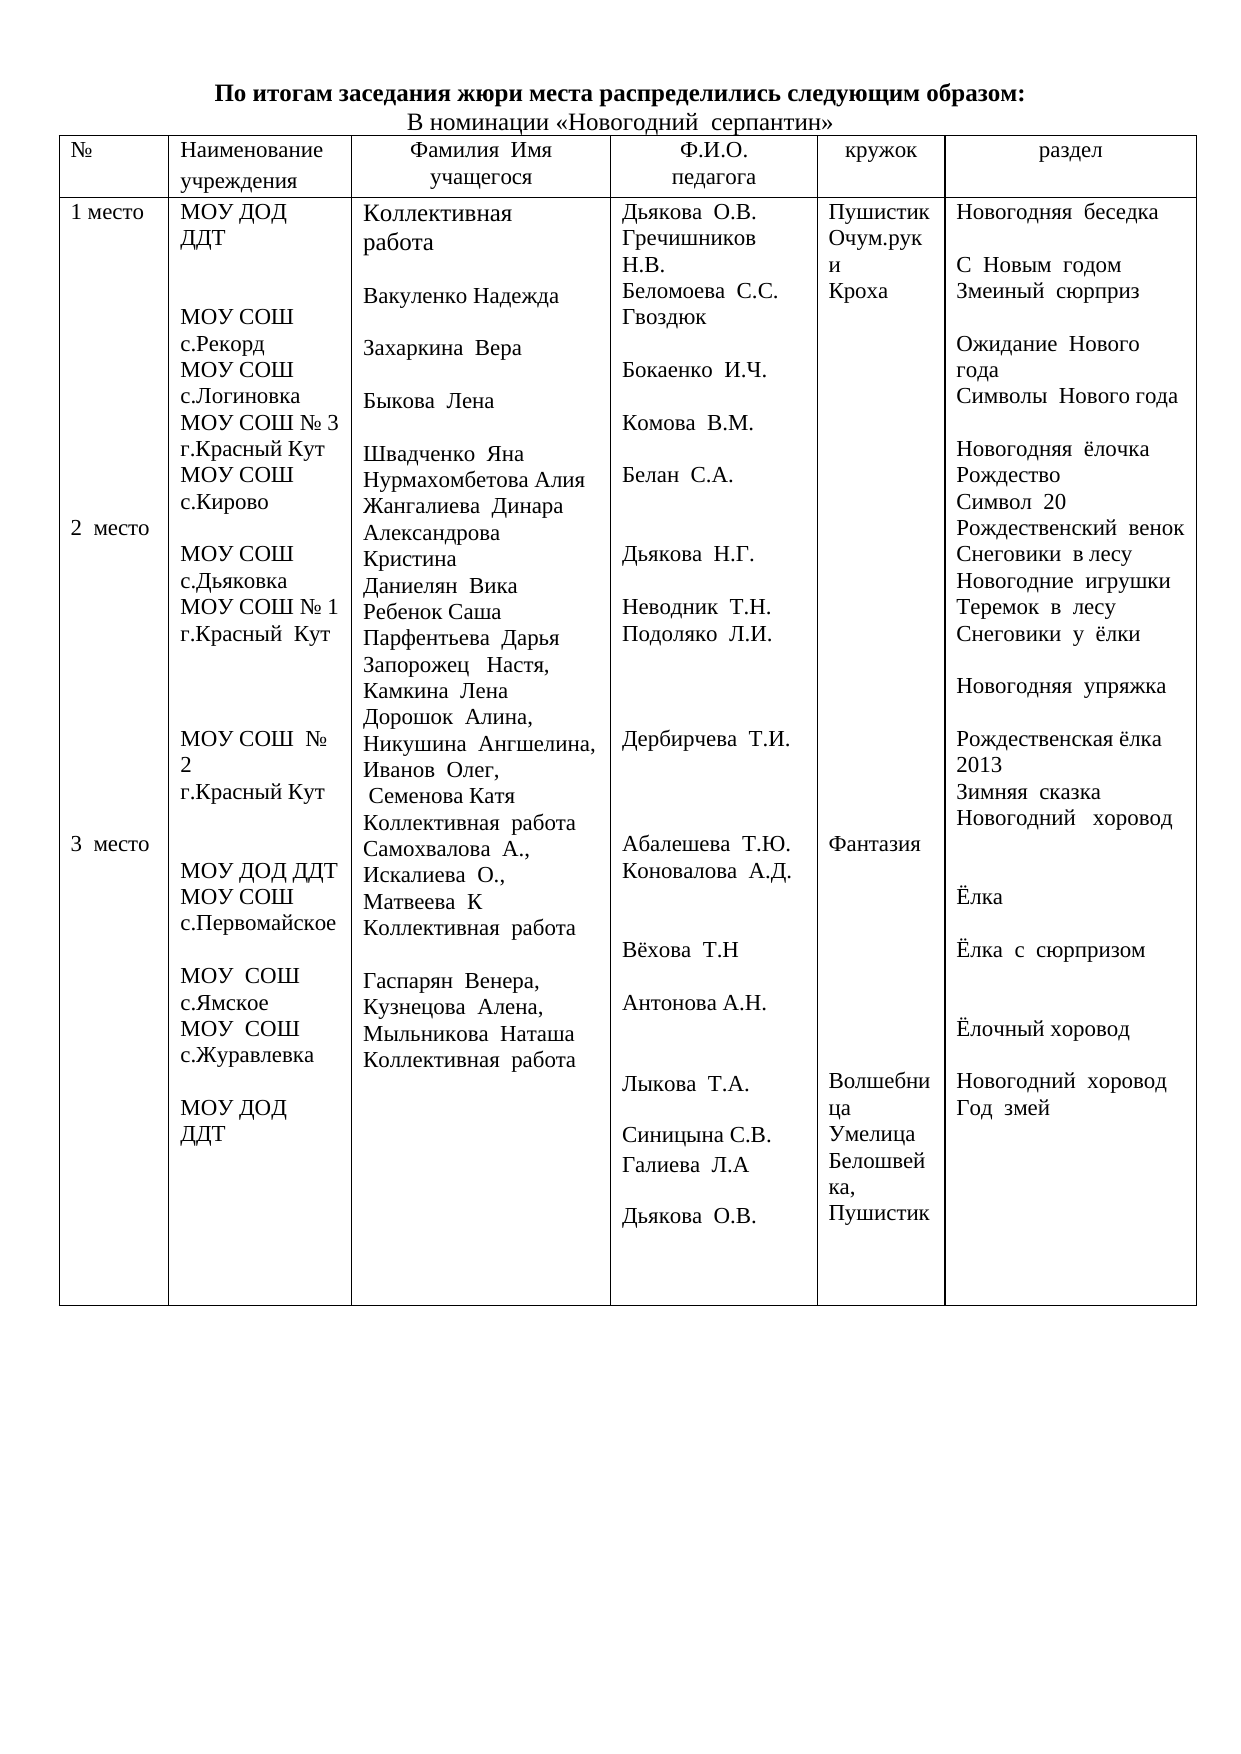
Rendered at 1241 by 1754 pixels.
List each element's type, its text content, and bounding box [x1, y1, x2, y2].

table_header Наименование учреждения [169, 136, 351, 197]
table_cell Новогодняя беседка С Новым годом Змеиный сюрприз Ожидание Нового года Символы Нового года Новогодняя ёлочка Рождество Символ 20 Рождественский венок Снеговики в лесу Новогодние игрушки Теремок в лесу Снеговики у ёлки Новогодняя упряжка Рождественская ёлка 2013 Зимняя сказка Новогодний хоровод Ёлка Ёлка с сюрпризом Ёлочный хоровод Новогодний хоровод Год змей [946, 198, 1196, 1305]
table_cell Коллективная работа Вакуленко Надежда Захаркина Вера Быкова Лена Швадченко Яна Нурмахомбетова Алия Жангалиева Динара Александрова Кристина Даниелян Вика Ребенок Саша Парфентьева Дарья Запорожец Настя, Камкина Лена Дорошок Алина, Никушина Ангшелина, Иванов Олег, Семенова Катя Коллективная работа Самохвалова А., Искалиева О., Матвеева К Коллективная работа Гаспарян Венера, Кузнецова Алена, Мыльникова Наташа Коллективная работа [352, 198, 610, 1305]
table_cell 1 место 2 место 3 место [60, 198, 168, 1305]
table_cell Пушистик Очум.руки Кроха Фантазия Волшебница Умелица Белошвейка, Пушистик [818, 198, 944, 1305]
table_header кружок [818, 136, 944, 197]
table_header Ф.И.О. педагога [611, 136, 817, 197]
table_header раздел [946, 136, 1196, 197]
table_header Фамилия Имя учащегося [352, 136, 610, 197]
table_header № [60, 136, 168, 197]
text В номинации «Новогодний серпантин» [59, 107, 1181, 135]
table_cell МОУ ДОД ДДТ МОУ СОШ с.Рекорд МОУ СОШ с.Логиновка МОУ СОШ № 3 г.Красный Кут МОУ СОШ с.Кирово МОУ СОШ с.Дьяковка МОУ СОШ № 1 г.Красный Кут МОУ СОШ № 2 г.Красный Кут МОУ ДОД ДДТ МОУ СОШ с.Первомайское МОУ СОШ с.Ямское МОУ СОШ с.Журавлевка МОУ ДОД ДДТ [169, 198, 351, 1305]
text По итогам заседания жюри места распределились следующим образом: [59, 78, 1181, 107]
table_cell Дьякова О.В. Гречишников Н.В. Беломоева С.С. Гвоздюк Бокаенко И.Ч. Комова В.М. Белан С.А. Дьякова Н.Г. Неводник Т.Н. Подоляко Л.И. Дербирчева Т.И. Абалешева Т.Ю. Коновалова А.Д. Вёхова Т.Н Антонова А.Н. Лыкова Т.А. Синицына С.В. Галиева Л.А Дьякова О.В. [611, 198, 817, 1305]
